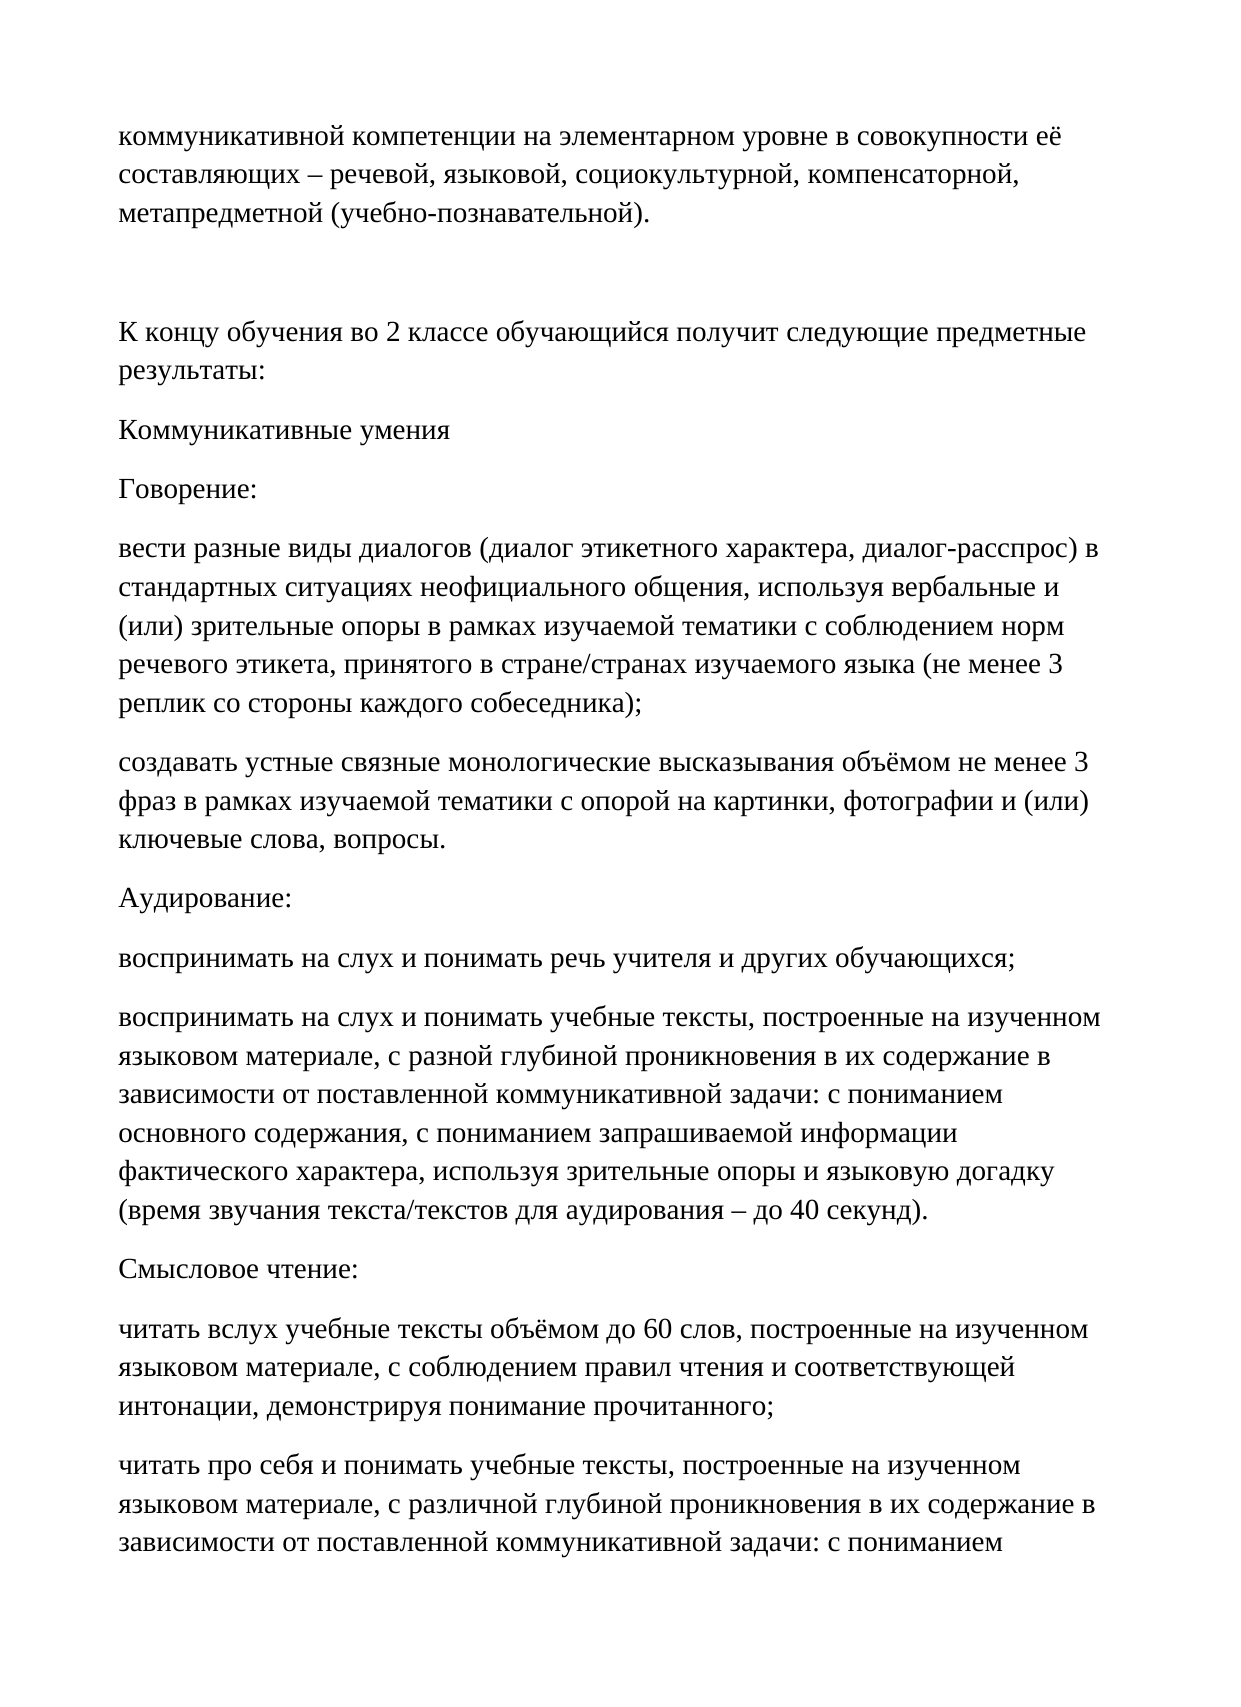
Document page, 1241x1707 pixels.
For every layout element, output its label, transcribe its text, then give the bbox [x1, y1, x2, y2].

text создавать устные связные монологические высказывания объёмом не менее 3 фраз в рамках изучаемой тематики с опорой на картинки, фотографии и (или) ключевые слова, вопросы. [118, 744, 1122, 855]
text К концу обучения во 2 классе обучающийся получит следующие предметные результаты: [118, 314, 1122, 386]
text Аудирование: [118, 881, 1122, 914]
text воспринимать на слух и понимать речь учителя и других обучающихся; [118, 940, 1122, 973]
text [118, 1447, 1122, 1558]
text вести разные виды диалогов (диалог этикетного характера, диалог-расспрос) в стандартных ситуациях неофициального общения, используя вербальные и (или) зрительные опоры в рамках изучаемой тематики с соблюдением норм речевого этикета, принятого в стране/странах изучаемого языка (не менее 3 реплик со стороны каждого собеседника); [118, 531, 1122, 718]
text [118, 118, 1122, 229]
text Говорение: [118, 471, 1122, 505]
text воспринимать на слух и понимать учебные тексты, построенные на изученном языковом материале, с разной глубиной проникновения в их содержание в зависимости от поставленной коммуникативной задачи: с пониманием основного содержания, с пониманием запрашиваемой информации фактического характера, используя зрительные опоры и языковую догадку (время звучания текста/текстов для аудирования – до 40 секунд). [118, 999, 1122, 1226]
text Смысловое чтение: [118, 1251, 1122, 1285]
text читать вслух учебные тексты объёмом до 60 слов, построенные на изученном языковом материале, с соблюдением правил чтения и соответствующей интонации, демонстрируя понимание прочитанного; [118, 1311, 1122, 1421]
text Коммуникативные умения [118, 412, 1122, 445]
